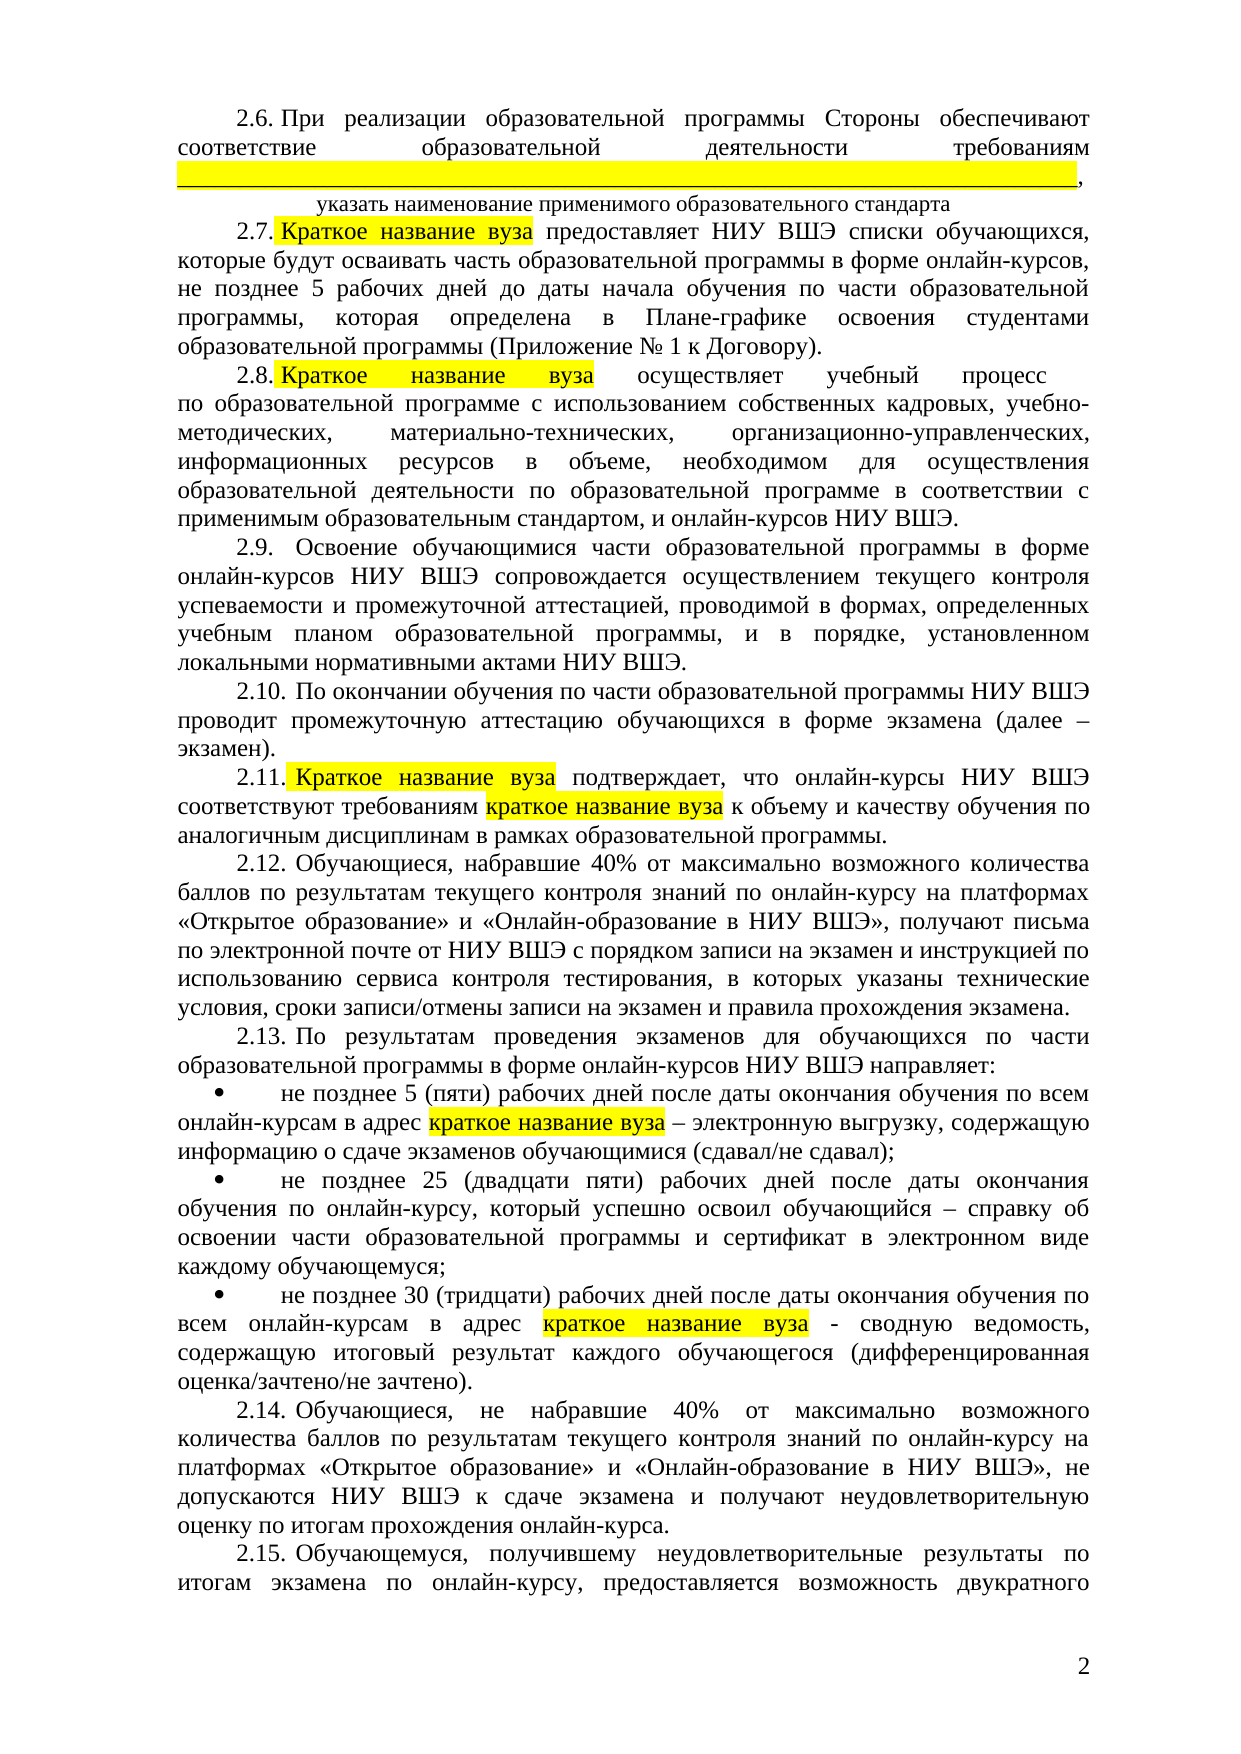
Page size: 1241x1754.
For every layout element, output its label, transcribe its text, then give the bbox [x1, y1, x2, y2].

list По окончании обучения по части образовательной программы НИУ ВШЭ проводит промежуточную аттестацию обучающихся в форме экзамена (далее – экзамен). [177, 676, 1090, 762]
list не позднее 30 (тридцати) рабочих дней после даты окончания обучения по всем онлайн-курсам в адрес краткое название вуза - сводную ведомость, содержащую итоговый результат каждого обучающегося (дифференцированная оценка/зачтено/не зачтено). [177, 1280, 1090, 1395]
list Обучающиеся, не набравшие 40% от максимально возможного количества баллов по результатам текущего контроля знаний по онлайн-курсу на платформах «Открытое образование» и «Онлайн-образование в НИУ ВШЭ», не допускаются НИУ ВШЭ к сдаче экзамена и получают неудовлетворительную оценку по итогам прохождения онлайн-курса. [177, 1395, 1090, 1538]
list При реализации образовательной программы Стороны обеспечивают соответствие образовательной деятельности требованиям ________________________________________________________________________, [177, 103, 1090, 190]
list не позднее 5 (пяти) рабочих дней после даты окончания обучения по всем онлайн-курсам в адрес – электронную выгрузку, содержащую информацию о сдаче экзаменов обучающимися (сдавал/не сдавал); [177, 1078, 1090, 1165]
list осуществляет учебный процесс по образовательной программе с использованием собственных кадровых, учебно-методических, материально-технических, организационно-управленческих, информационных ресурсов в объеме, необходимом для осуществления образовательной деятельности по образовательной программе в соответствии с применимым образовательным стандартом, и онлайн-курсов НИУ ВШЭ. [177, 360, 1090, 532]
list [177, 1538, 1090, 1596]
list По результатам проведения экзаменов для обучающихся по части образовательной программы в форме онлайн-курсов НИУ ВШЭ направляет: [177, 1021, 1090, 1078]
list не позднее 25 (двадцати пяти) рабочих дней после даты окончания обучения по онлайн-курсу, который успешно освоил обучающийся – справку об освоении части образовательной программы и сертификат в электронном виде каждому обучающемуся; [177, 1165, 1090, 1280]
list подтверждает, что онлайн-курсы НИУ ВШЭ соответствуют требованиям к объему и качеству обучения по аналогичным дисциплинам в рамках образовательной программы. [177, 762, 1090, 848]
list Обучающиеся, набравшие 40% от максимально возможного количества баллов по результатам текущего контроля знаний по онлайн-курсу на платформах «Открытое образование» и «Онлайн-образование в НИУ ВШЭ», получают письма по электронной почте от НИУ ВШЭ с порядком записи на экзамен и инструкцией по использованию сервиса контроля тестирования, в которых указаны технические условия, сроки записи/отмены записи на экзамен и правила прохождения экзамена. [177, 848, 1090, 1021]
list предоставляет НИУ ВШЭ списки обучающихся, которые будут осваивать часть образовательной программы в форме онлайн-курсов, не позднее 5 рабочих дней до даты начала обучения по части образовательной программы, которая определена в Плане-графике освоения студентами образовательной программы (Приложение № 1 к Договору). [177, 216, 1090, 360]
list Освоение обучающимися части образовательной программы в форме онлайн-курсов НИУ ВШЭ сопровождается осуществлением текущего контроля успеваемости и промежуточной аттестацией, проводимой в формах, определенных учебным планом образовательной программы, и в порядке, установленном локальными нормативными актами НИУ ВШЭ. [177, 532, 1090, 676]
text указать наименование применимого образовательного стандарта [177, 190, 1090, 216]
